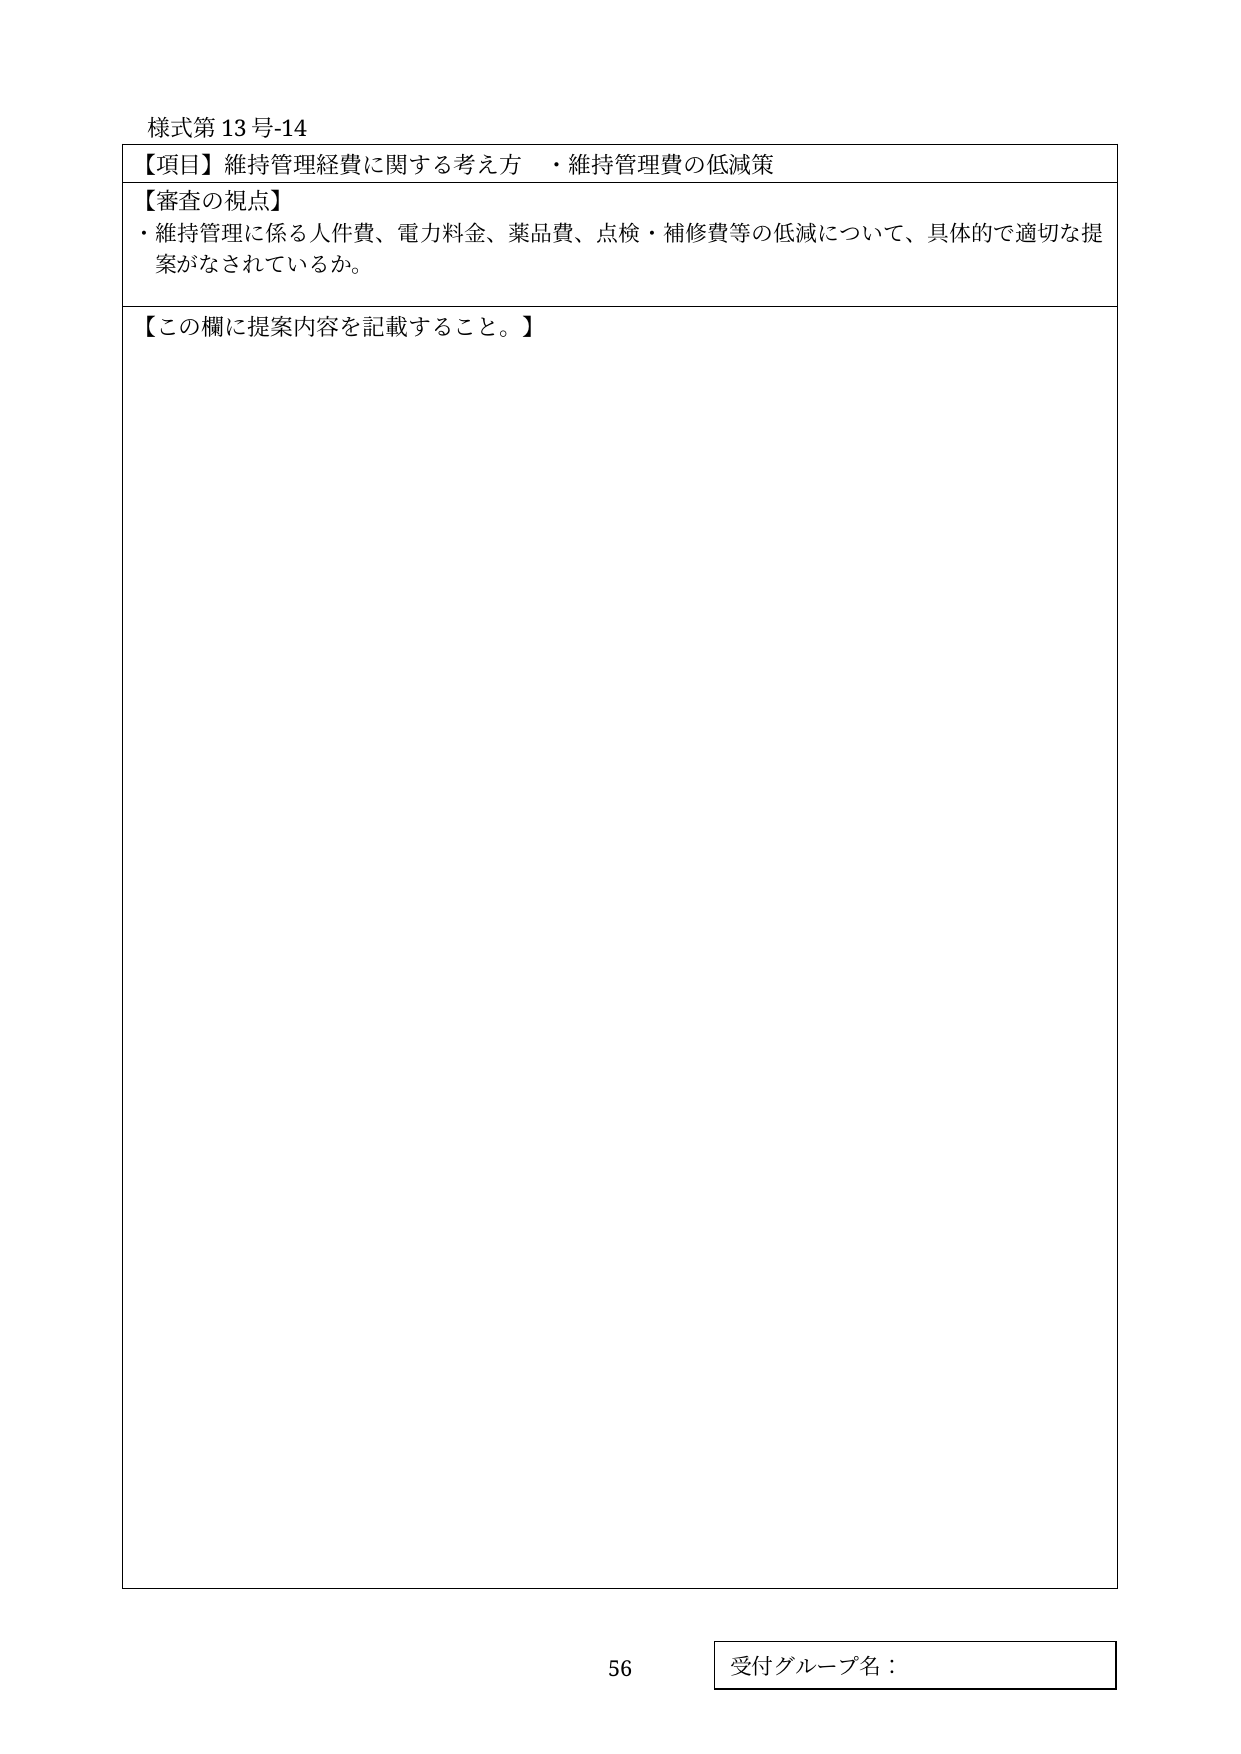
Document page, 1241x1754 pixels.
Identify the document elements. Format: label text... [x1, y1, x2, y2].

text 様式第13号-14 [148, 110, 1092, 143]
table_header 【項目】維持管理経費に関する考え方 ・維持管理費の低減策 [123, 145, 1117, 182]
table_cell 【この欄に提案内容を記載すること。】 [123, 307, 1117, 1588]
table_cell 【審査の視点】 ・維持管理に係る人件費、電力料金、薬品費、点検・補修費等の低減について、具体的で適切な提案がなされているか。 [123, 183, 1117, 306]
